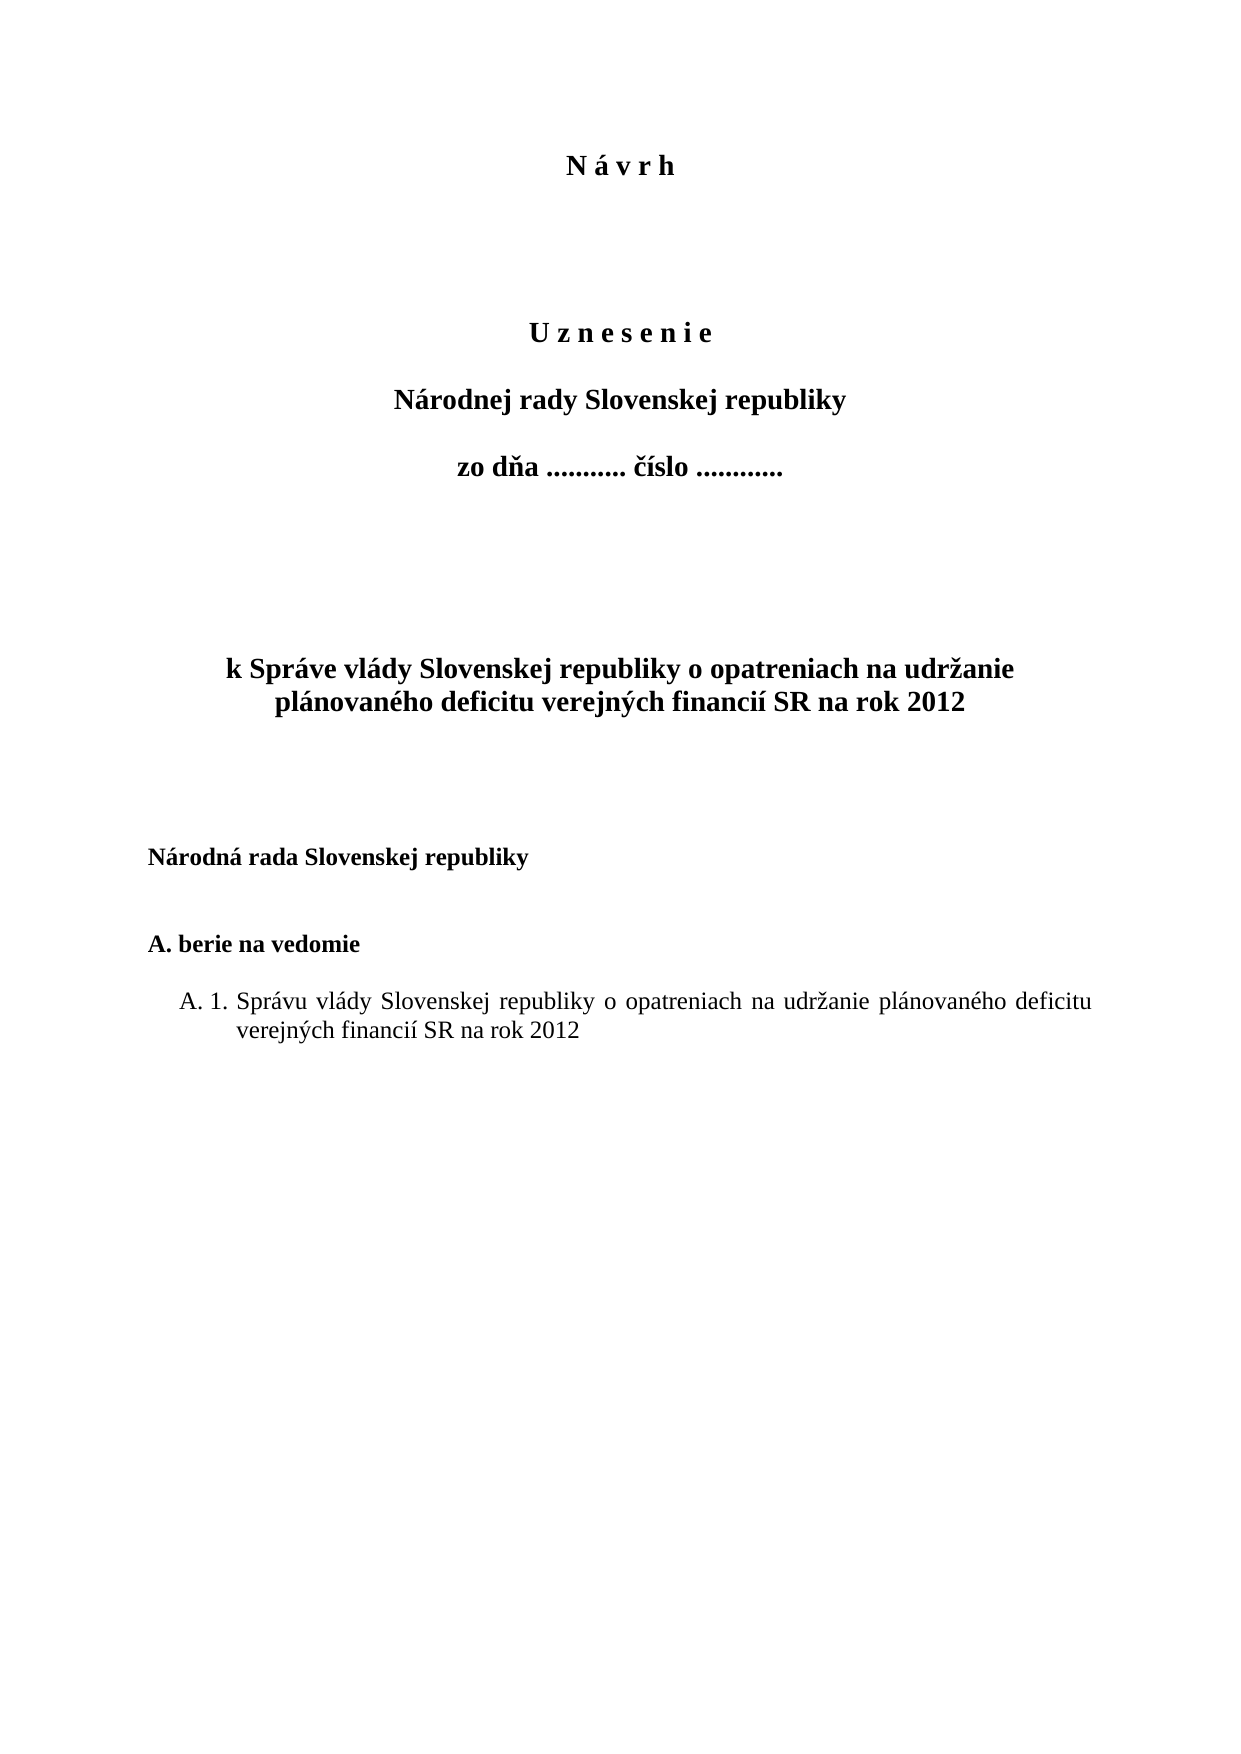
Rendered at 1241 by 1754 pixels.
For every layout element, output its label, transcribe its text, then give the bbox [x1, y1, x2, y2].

title N á v r h [148, 148, 1093, 181]
subtitle Národná rada Slovenskej republiky [148, 842, 1093, 871]
text A. 1. Správu vlády Slovenskej republiky o opatreniach na udržanie plánovaného deficitu verejných financií SR na rok 2012 [148, 986, 1093, 1044]
text k Správe vlády Slovenskej republiky o opatreniach na udržanie plánovaného deficitu verejných financií SR na rok 2012 [148, 651, 1093, 718]
text Národnej rady Slovenskej republiky [148, 382, 1093, 416]
subtitle A. berie na vedomie [148, 929, 1093, 957]
text U z n e s e n i e [148, 315, 1093, 349]
text zo dňa ........... číslo ............ [148, 449, 1093, 483]
